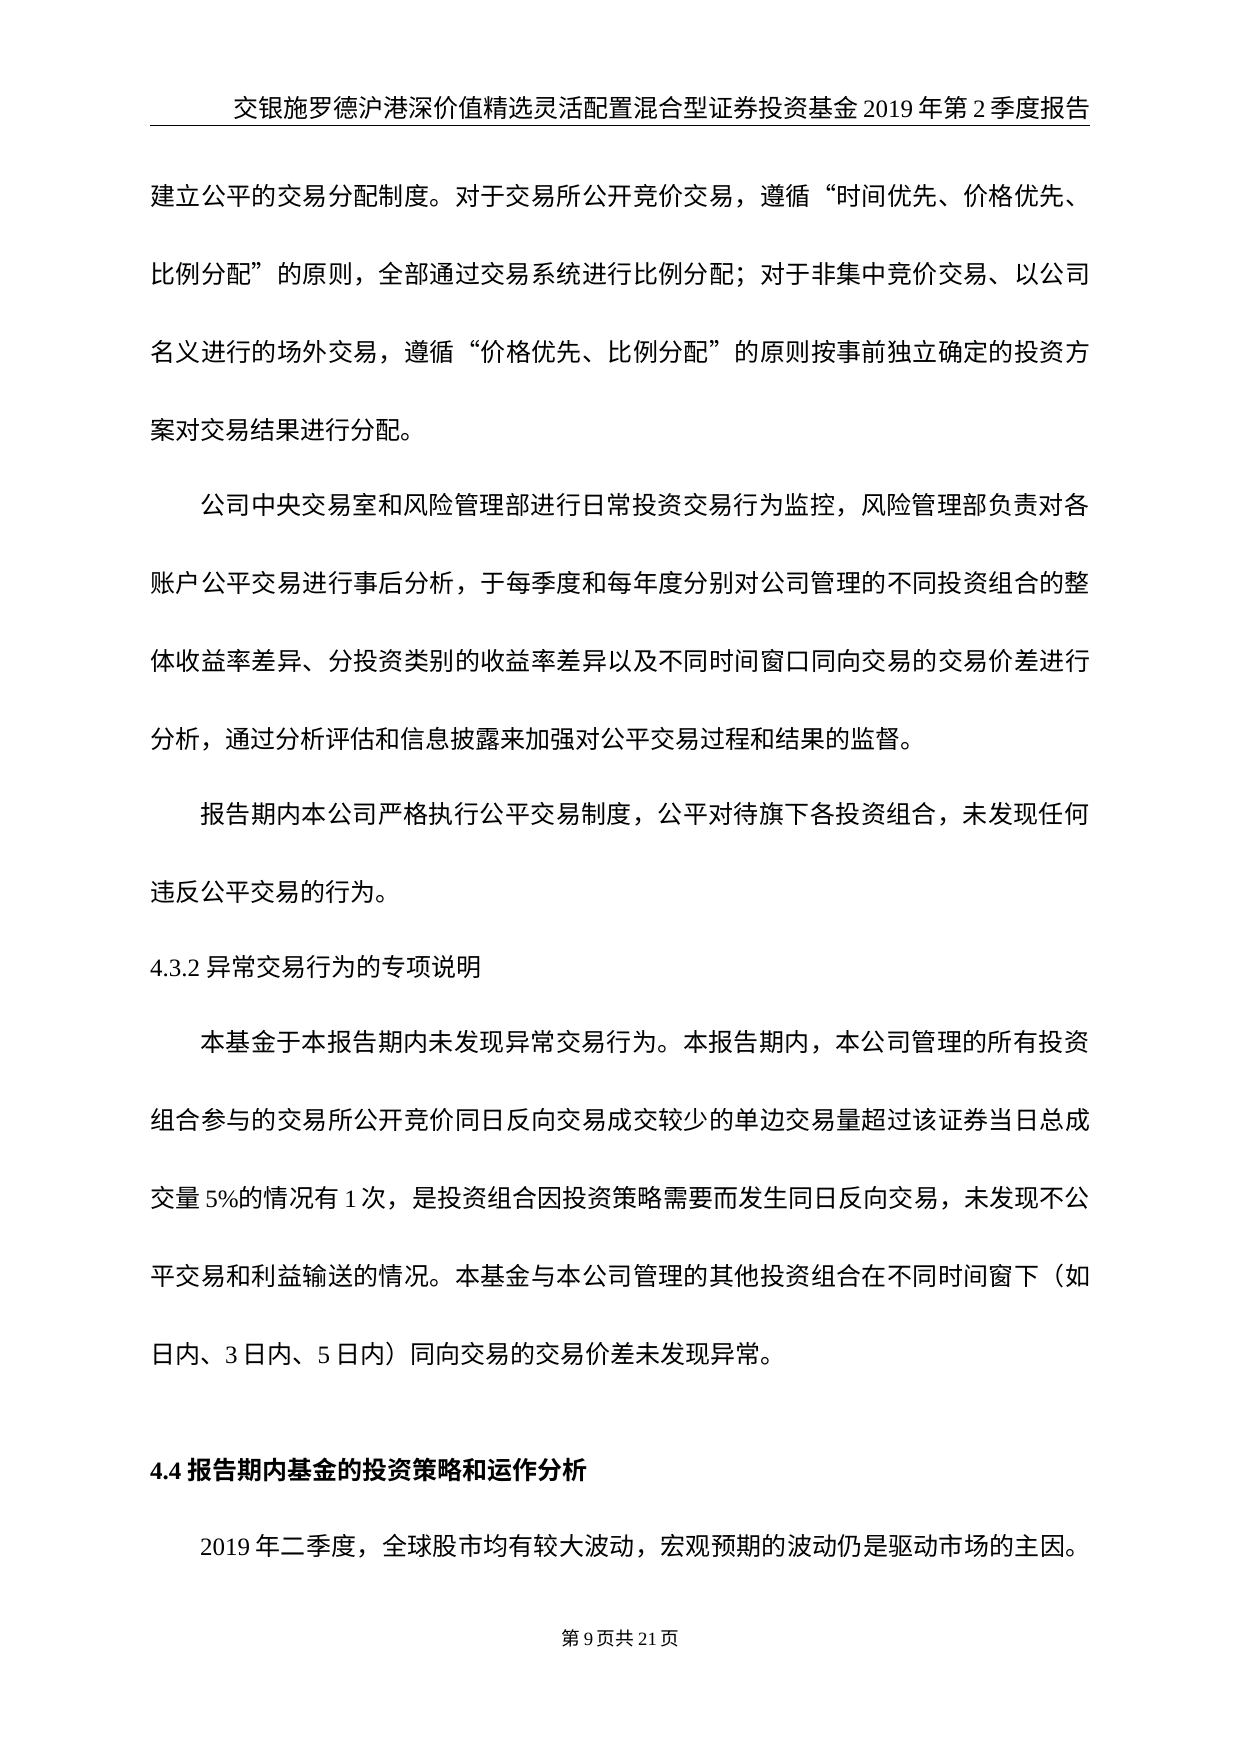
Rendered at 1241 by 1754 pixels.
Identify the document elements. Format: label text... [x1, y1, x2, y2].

text 公司中央交易室和风险管理部进行日常投资交易行为监控，风险管理部负责对各账户公平交易进行事后分析，于每季度和每年度分别对公司管理的不同投资组合的整体收益率差异、分投资类别的收益率差异以及不同时间窗口同向交易的交易价差进行分析，通过分析评估和信息披露来加强对公平交易过程和结果的监督。 [150, 471, 1090, 770]
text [150, 162, 1090, 461]
text 报告期内本公司严格执行公平交易制度，公平对待旗下各投资组合，未发现任何违反公平交易的行为。 [150, 780, 1090, 923]
text 4.4 报告期内基金的投资策略和运作分析 [150, 1436, 1090, 1501]
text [150, 1512, 1090, 1577]
text 4.3.2 异常交易行为的专项说明 [150, 933, 1090, 998]
text 本基金于本报告期内未发现异常交易行为。本报告期内，本公司管理的所有投资组合参与的交易所公开竞价同日反向交易成交较少的单边交易量超过该证券当日总成交量5%的情况有1次，是投资组合因投资策略需要而发生同日反向交易，未发现不公平交易和利益输送的情况。本基金与本公司管理的其他投资组合在不同时间窗下（如日内、3日内、5日内）同向交易的交易价差未发现异常。 [150, 1008, 1090, 1385]
